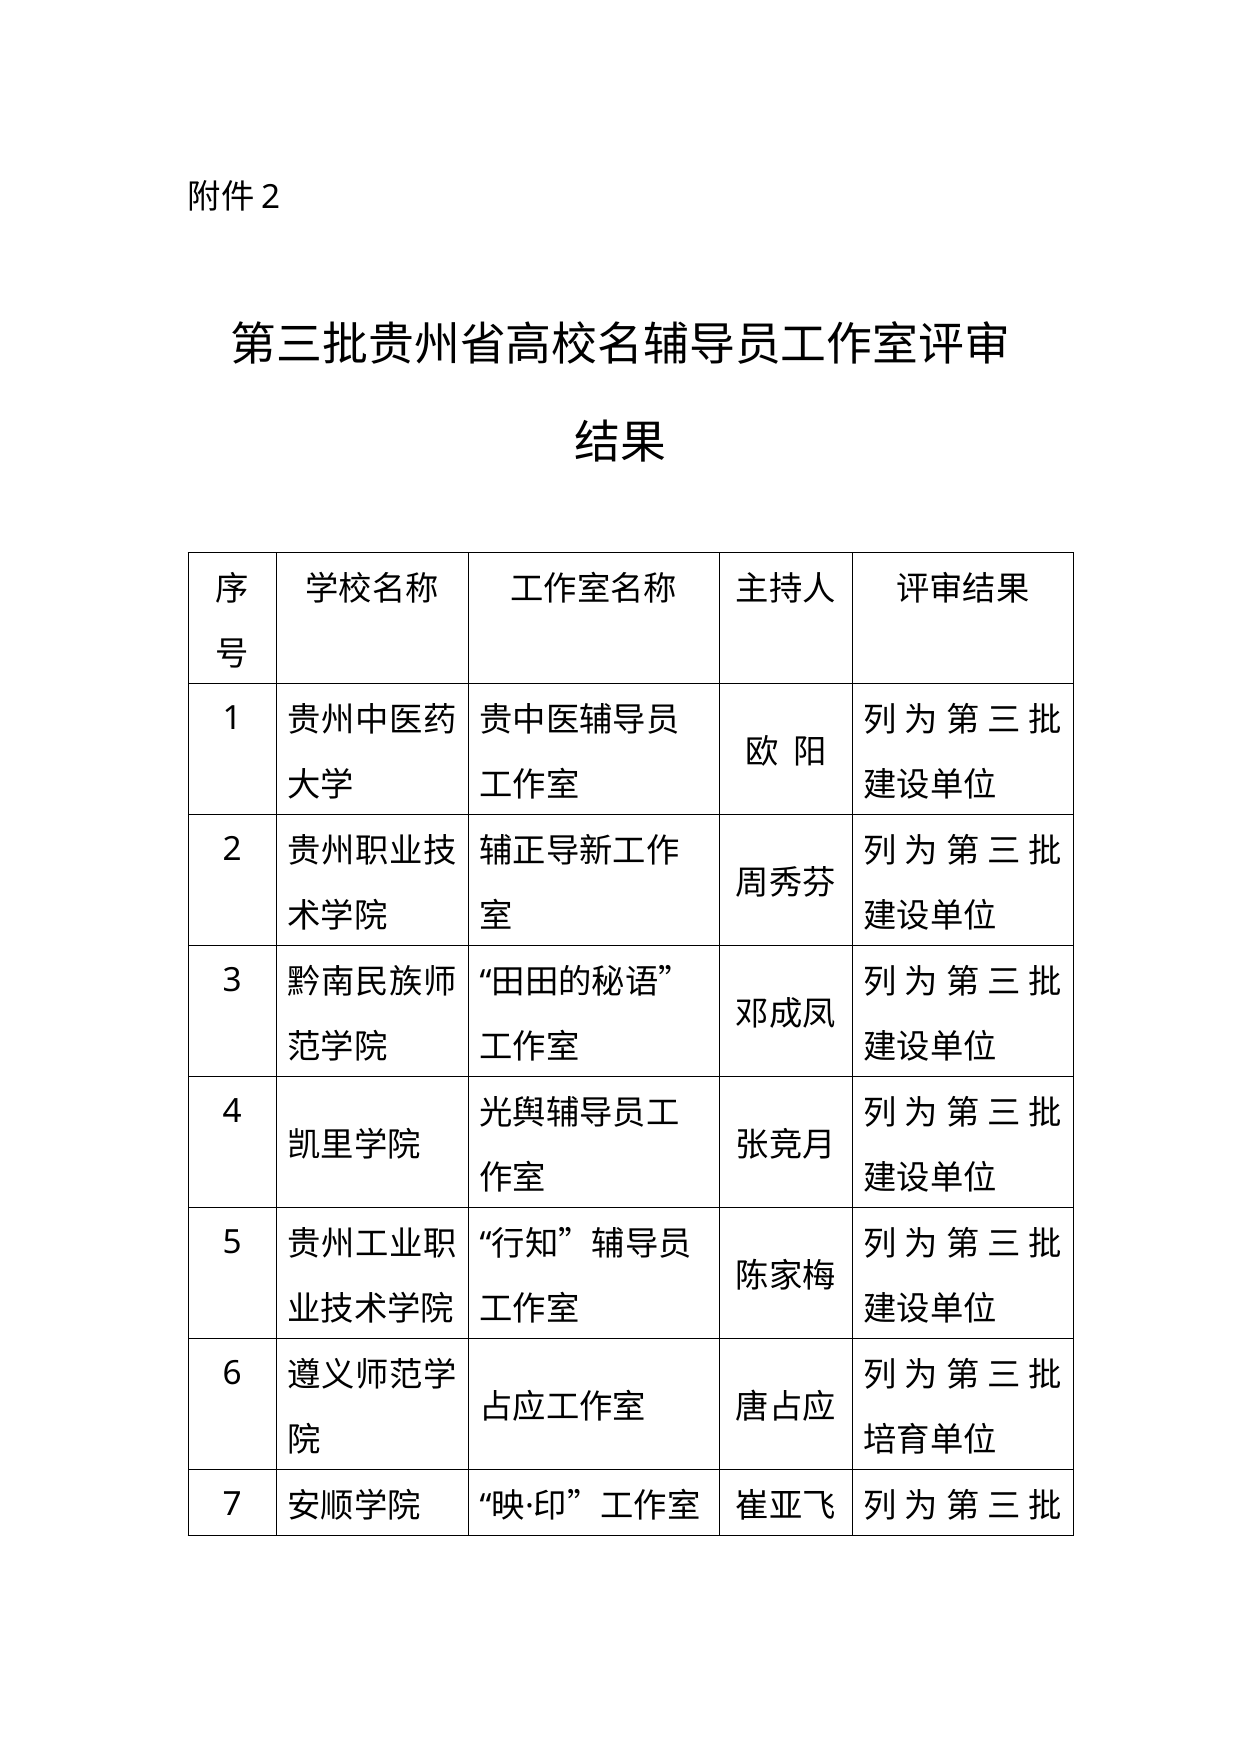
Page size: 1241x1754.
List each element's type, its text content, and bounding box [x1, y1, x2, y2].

table_header 主持人 [720, 553, 852, 683]
table_cell 贵州中医药大学 [277, 684, 468, 814]
table_header 序号 [189, 553, 276, 683]
table_cell 列为第三批建设单位 [853, 1077, 1073, 1207]
table_cell 列为第三批建设单位 [853, 815, 1073, 945]
table_cell 占应工作室 [469, 1339, 719, 1469]
table_cell 列为第三批建设单位 [853, 684, 1073, 814]
table_cell 列为第三批培育单位 [853, 1339, 1073, 1469]
table_cell 周秀芬 [720, 815, 852, 945]
table_cell 列为第三批建设单位 [853, 946, 1073, 1076]
table_cell 邓成凤 [720, 946, 852, 1076]
table_cell 贵中医辅导员工作室 [469, 684, 719, 814]
table_header 学校名称 [277, 553, 468, 683]
table_cell 列为第三批培育单位 [853, 1470, 1073, 1535]
table_cell 唐占应 [720, 1339, 852, 1469]
table_cell 5 [189, 1208, 276, 1338]
table_cell 7 [189, 1470, 276, 1535]
table_cell 3 [189, 946, 276, 1076]
table_cell 陈家梅 [720, 1208, 852, 1338]
table_cell 光舆辅导员工作室 [469, 1077, 719, 1207]
table_cell “田田的秘语”工作室 [469, 946, 719, 1076]
table_cell 列为第三批建设单位 [853, 1208, 1073, 1338]
text 结果 [187, 389, 1053, 487]
table_cell “映·印”工作室 [469, 1470, 719, 1535]
table_header 评审结果 [853, 553, 1073, 683]
table_cell 欧 阳 [720, 684, 852, 814]
table_cell 贵州工业职业技术学院 [277, 1208, 468, 1338]
table_cell 张竞月 [720, 1077, 852, 1207]
table_cell 崔亚飞 [720, 1470, 852, 1535]
table_cell 1 [189, 684, 276, 814]
table_cell 贵州职业技术学院 [277, 815, 468, 945]
table_header 工作室名称 [469, 553, 719, 683]
table_cell 2 [189, 815, 276, 945]
table_cell 黔南民族师范学院 [277, 946, 468, 1076]
table_cell 安顺学院 [277, 1470, 468, 1535]
table_cell 6 [189, 1339, 276, 1469]
text 第三批贵州省高校名辅导员工作室评审 [187, 292, 1053, 389]
table_cell “行知”辅导员工作室 [469, 1208, 719, 1338]
table_cell 凯里学院 [277, 1077, 468, 1207]
table_cell 辅正导新工作室 [469, 815, 719, 945]
text 附件2 [187, 162, 1053, 227]
table_cell 4 [189, 1077, 276, 1207]
table_cell 遵义师范学院 [277, 1339, 468, 1469]
